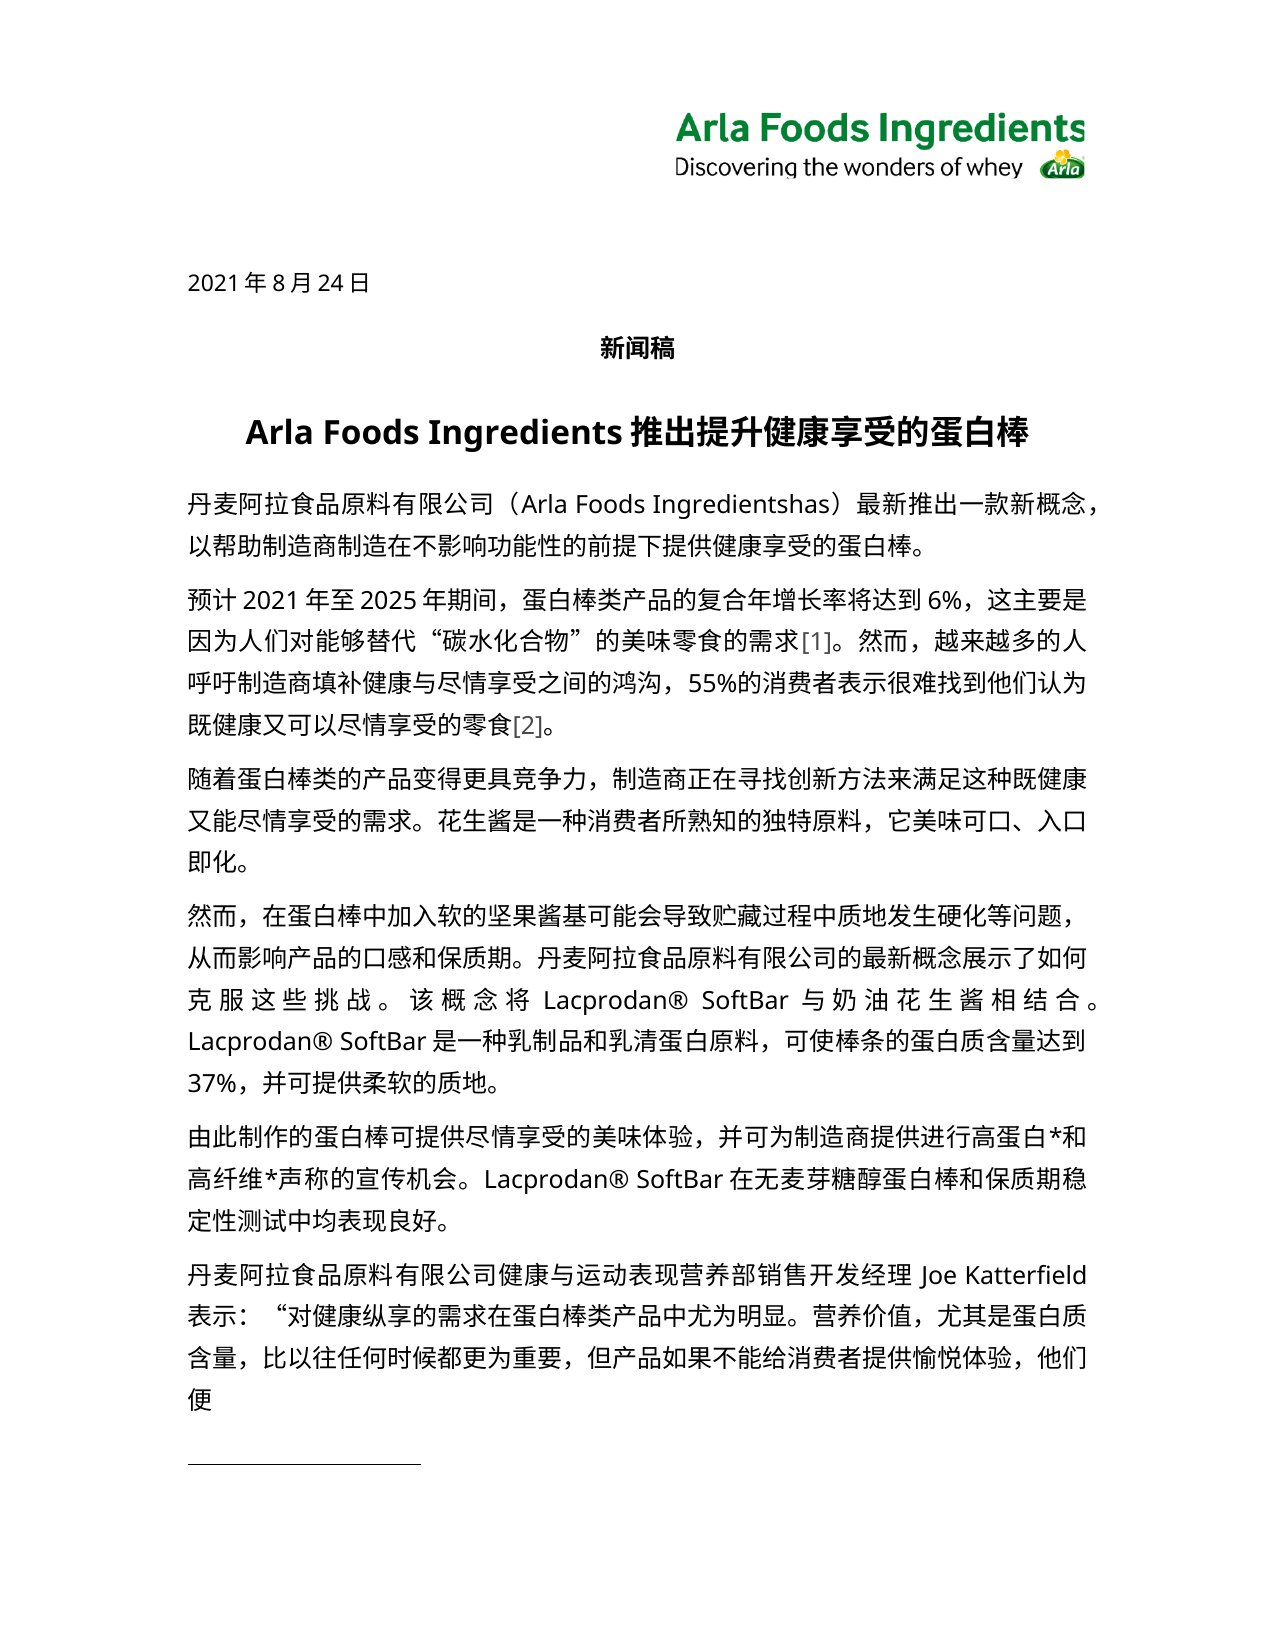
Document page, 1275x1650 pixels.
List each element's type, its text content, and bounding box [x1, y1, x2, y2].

text 丹麦阿拉食品原料有限公司健康与运动表现营养部销售开发经理Joe Katterfield表示：“对健康纵享的需求在蛋白棒类产品中尤为明显。营养价值，尤其是蛋白质含量，比以往任何时候都更为重要，但产品如果不能给消费者提供愉悦体验，他们便 [187, 1255, 1087, 1416]
text 2021年8月24日 [187, 264, 1087, 298]
text 由此制作的蛋白棒可提供尽情享受的美味体验，并可为制造商提供进行高蛋白*和高纤维*声称的宣传机会。Lacprodan® SoftBar在无麦芽糖醇蛋白棒和保质期稳定性测试中均表现良好。 [187, 1118, 1087, 1237]
text 随着蛋白棒类的产品变得更具竞争力，制造商正在寻找创新方法来满足这种既健康又能尽情享受的需求。花生酱是一种消费者所熟知的独特原料，它美味可口、入口即化。 [187, 759, 1087, 879]
text 丹麦阿拉食品原料有限公司（Arla Foods Ingredientshas）最新推出一款新概念，以帮助制造商制造在不影响功能性的前提下提供健康享受的蛋白棒。 [187, 484, 1087, 562]
text 然而，在蛋白棒中加入软的坚果酱基可能会导致贮藏过程中质地发生硬化等问题，从而影响产品的口感和保质期。丹麦阿拉食品原料有限公司的最新概念展示了如何克服这些挑战。该概念将Lacprodan® SoftBar与奶油花生酱相结合。Lacprodan® SoftBar是一种乳制品和乳清蛋白原料，可使棒条的蛋白质含量达到37%，并可提供柔软的质地。 [187, 897, 1087, 1100]
picture [675, 112, 1084, 178]
text 新闻稿 [187, 328, 1087, 365]
text 预计2021年至2025年期间，蛋白棒类产品的复合年增长率将达到6%，这主要是因为人们对能够替代“碳水化合物”的美味零食的需求[1]。然而，越来越多的人呼吁制造商填补健康与尽情享受之间的鸿沟，55%的消费者表示很难找到他们认为既健康又可以尽情享受的零食[2]。 [187, 580, 1087, 741]
text Arla Foods Ingredients推出提升健康享受的蛋白棒 [187, 405, 1087, 454]
